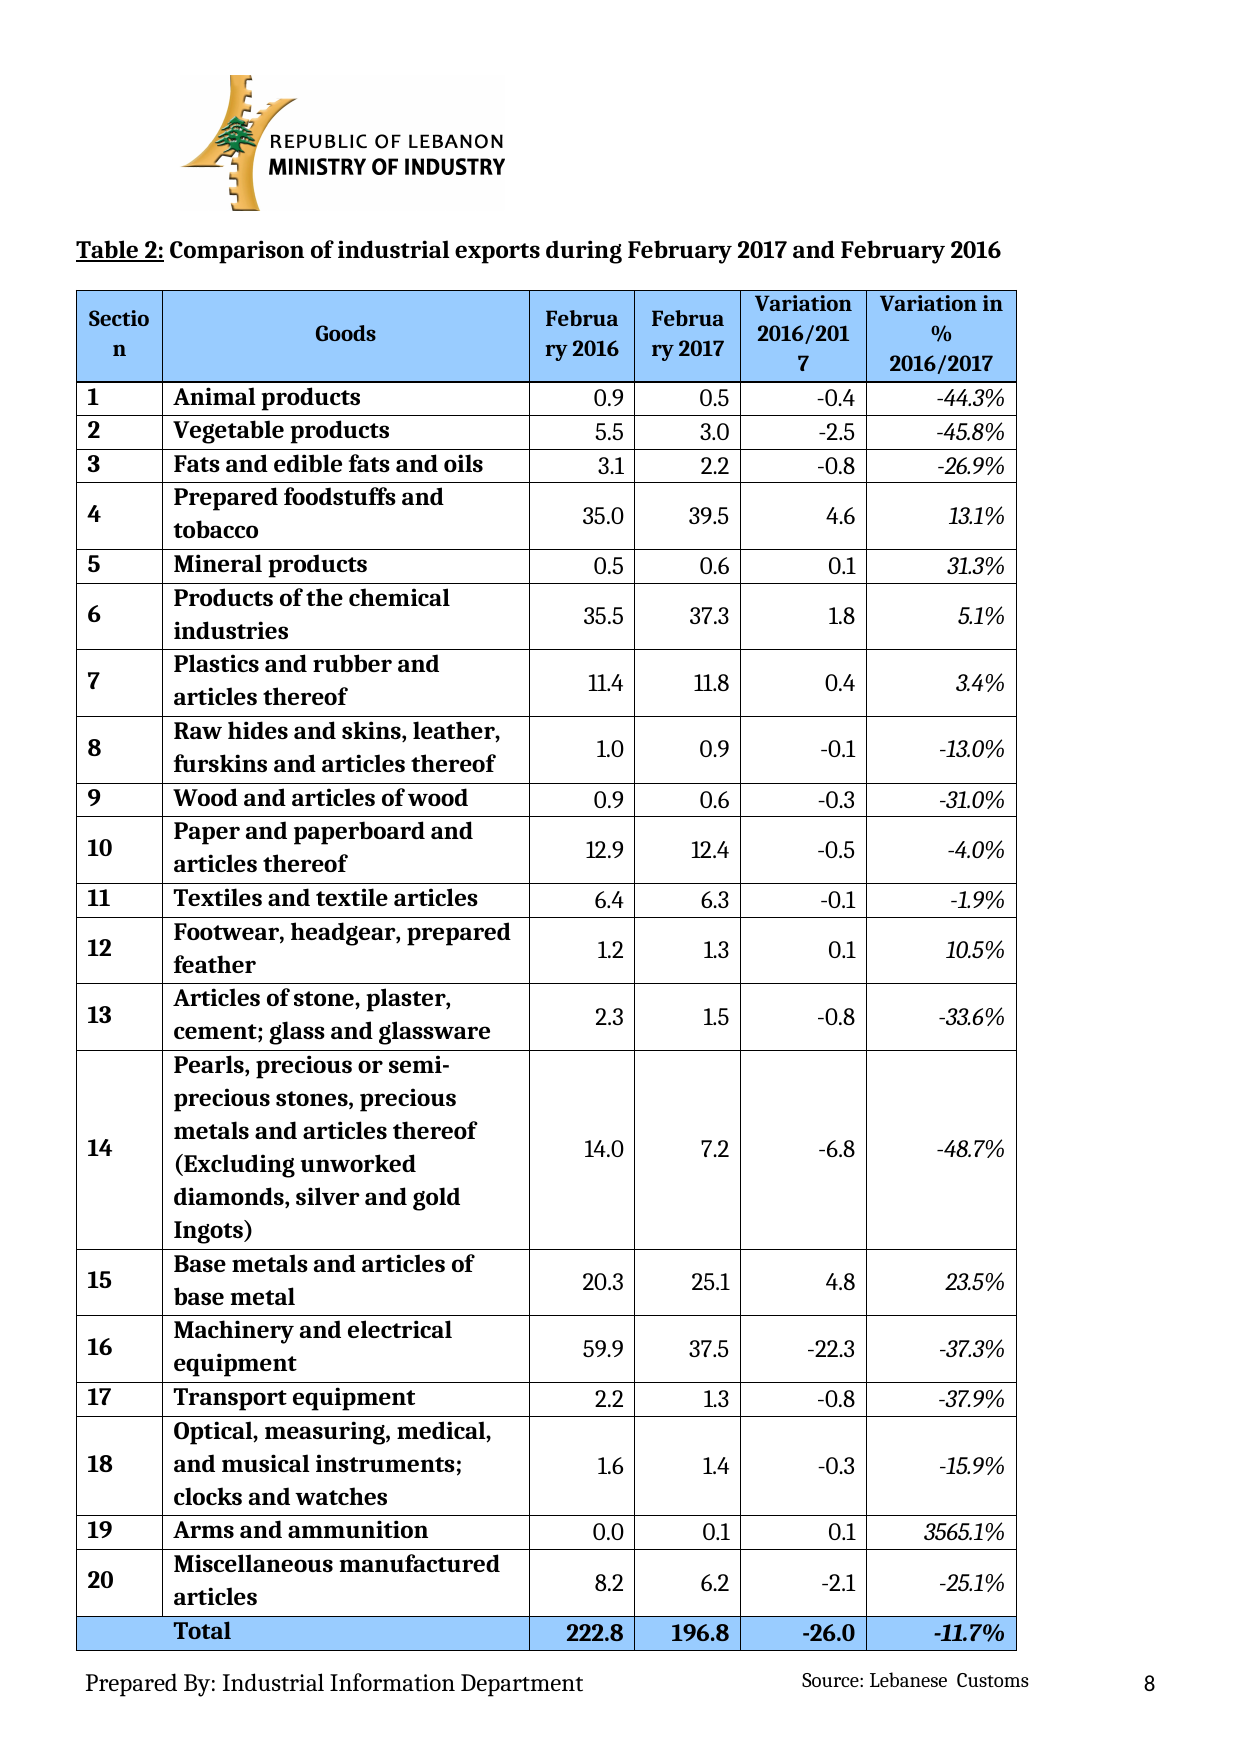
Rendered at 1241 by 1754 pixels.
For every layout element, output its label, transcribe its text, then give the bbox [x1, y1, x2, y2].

table_cell Miscellaneous manufactured articles [163, 1550, 529, 1616]
table_cell 12.9 [530, 817, 634, 883]
table_cell 4.8 [741, 1250, 866, 1315]
table_cell 1.0 [530, 717, 634, 783]
table_cell 18 [77, 1417, 162, 1515]
table_cell 19 [77, 1516, 162, 1549]
table_cell 6.2 [635, 1550, 740, 1616]
table_cell 20 [77, 1550, 162, 1616]
table_cell 1.3 [635, 1383, 740, 1416]
table_cell 11.4 [530, 650, 634, 716]
table_cell 1.5 [635, 984, 740, 1050]
table_cell -48.7% [867, 1051, 1016, 1249]
table_cell Vegetable products [163, 416, 529, 449]
table_cell 1.3 [635, 918, 740, 983]
table_cell 0.6 [635, 550, 740, 583]
table_cell 10 [77, 817, 162, 883]
table_cell Mineral products [163, 550, 529, 583]
table_cell -13.0% [867, 717, 1016, 783]
table_cell Fats and edible fats and oils [163, 450, 529, 482]
table_cell 0.0 [530, 1516, 634, 1549]
table_cell -45.8% [867, 416, 1016, 449]
table_cell 15 [77, 1250, 162, 1315]
table_cell -2.5 [741, 416, 866, 449]
table_cell 5.5 [530, 416, 634, 449]
text Table 2: Comparison of industrial exports during February 2017 and February 2016 [76, 236, 1090, 264]
table_cell -0.5 [741, 817, 866, 883]
table_cell 2.3 [530, 984, 634, 1050]
table_cell 7.2 [635, 1051, 740, 1249]
table_cell 0.5 [530, 550, 634, 583]
table_cell -0.8 [741, 1383, 866, 1416]
table_cell 4.6 [741, 483, 866, 549]
table_cell -33.6% [867, 984, 1016, 1050]
table_cell -31.0% [867, 784, 1016, 816]
table_cell 23.5% [867, 1250, 1016, 1315]
table_cell 11 [77, 884, 162, 917]
table_cell 3 [77, 450, 162, 482]
table_cell 0.4 [741, 650, 866, 716]
table_cell 1.8 [741, 584, 866, 649]
table_cell 2.2 [635, 450, 740, 482]
table_cell Optical, measuring, medical, and musical instruments; clocks and watches [163, 1417, 529, 1515]
table_cell -0.8 [741, 450, 866, 482]
table_cell 1.6 [530, 1417, 634, 1515]
table_cell 14 [77, 1051, 162, 1249]
table_header February 2017 [635, 291, 740, 381]
table_cell 3.1 [530, 450, 634, 482]
table_cell -0.3 [741, 784, 866, 816]
table_cell -26.0 [741, 1617, 866, 1650]
table_cell -22.3 [741, 1316, 866, 1382]
table_cell [77, 1617, 162, 1650]
table_header February 2016 [530, 291, 634, 381]
table_cell 35.5 [530, 584, 634, 649]
table_cell -44.3% [867, 383, 1016, 415]
table_cell 11.8 [635, 650, 740, 716]
table_cell 17 [77, 1383, 162, 1416]
table_cell Machinery and electrical equipment [163, 1316, 529, 1382]
table_cell 0.9 [530, 784, 634, 816]
table_cell 196.8 [635, 1617, 740, 1650]
table_cell 222.8 [530, 1617, 634, 1650]
table_cell Transport equipment [163, 1383, 529, 1416]
table_header Variation 2016/2017 [741, 291, 866, 381]
table_cell 0.9 [530, 383, 634, 415]
table_cell 14.0 [530, 1051, 634, 1249]
table_cell 9 [77, 784, 162, 816]
table_cell 6.4 [530, 884, 634, 917]
table_cell 1 [77, 383, 162, 415]
table_cell 3.4% [867, 650, 1016, 716]
table_cell 31.3% [867, 550, 1016, 583]
table_cell 20.3 [530, 1250, 634, 1315]
table_cell Prepared foodstuffs and tobacco [163, 483, 529, 549]
table_header Goods [163, 291, 529, 381]
table_cell -37.3% [867, 1316, 1016, 1382]
table_cell 0.1 [635, 1516, 740, 1549]
table_cell 3565.1% [867, 1516, 1016, 1549]
table_cell 59.9 [530, 1316, 634, 1382]
table_cell 0.9 [635, 717, 740, 783]
table_cell 5 [77, 550, 162, 583]
table_cell -15.9% [867, 1417, 1016, 1515]
table_header Variation in % 2016/2017 [867, 291, 1016, 381]
table_cell 13.1% [867, 483, 1016, 549]
table_cell 8 [77, 717, 162, 783]
table_cell 0.1 [741, 918, 866, 983]
table_cell Base metals and articles of base metal [163, 1250, 529, 1315]
picture [179, 75, 505, 211]
table_cell -0.4 [741, 383, 866, 415]
table_cell -0.8 [741, 984, 866, 1050]
table_cell 5.1% [867, 584, 1016, 649]
table_cell Products of the chemical industries [163, 584, 529, 649]
table_cell 10.5% [867, 918, 1016, 983]
table_header Section [77, 291, 162, 381]
table_cell Footwear, headgear, prepared feather [163, 918, 529, 983]
table_cell 6 [77, 584, 162, 649]
table_cell 37.5 [635, 1316, 740, 1382]
table_cell 16 [77, 1316, 162, 1382]
table_cell Animal products [163, 383, 529, 415]
table_cell 6.3 [635, 884, 740, 917]
table_cell 13 [77, 984, 162, 1050]
table_cell -11.7% [867, 1617, 1016, 1650]
table_cell Textiles and textile articles [163, 884, 529, 917]
table_cell Wood and articles of wood [163, 784, 529, 816]
table_cell 39.5 [635, 483, 740, 549]
table_cell Pearls, precious or semi-precious stones, precious metals and articles thereof (Excluding unworked diamonds, silver and gold Ingots) [163, 1051, 529, 1249]
table_cell 0.1 [741, 550, 866, 583]
table_cell 35.0 [530, 483, 634, 549]
table_cell -4.0% [867, 817, 1016, 883]
table_cell 3.0 [635, 416, 740, 449]
table_cell 2.2 [530, 1383, 634, 1416]
table_cell Raw hides and skins, leather, furskins and articles thereof [163, 717, 529, 783]
table_cell 12.4 [635, 817, 740, 883]
table_cell 12 [77, 918, 162, 983]
table_cell -0.1 [741, 884, 866, 917]
table_cell 0.5 [635, 383, 740, 415]
table_cell 4 [77, 483, 162, 549]
table_cell 2 [77, 416, 162, 449]
table_cell -25.1% [867, 1550, 1016, 1616]
table_cell -37.9% [867, 1383, 1016, 1416]
table_cell Total [162, 1617, 529, 1650]
table_cell Paper and paperboard and articles thereof [163, 817, 529, 883]
table_cell -2.1 [741, 1550, 866, 1616]
table_cell -0.1 [741, 717, 866, 783]
table_cell 0.1 [741, 1516, 866, 1549]
table_cell 1.4 [635, 1417, 740, 1515]
table_cell 37.3 [635, 584, 740, 649]
table_cell 0.6 [635, 784, 740, 816]
table_cell -6.8 [741, 1051, 866, 1249]
table_cell 25.1 [635, 1250, 740, 1315]
table_cell Arms and ammunition [163, 1516, 529, 1549]
table_cell 1.2 [530, 918, 634, 983]
table_cell -1.9% [867, 884, 1016, 917]
table_cell -0.3 [741, 1417, 866, 1515]
table_cell Articles of stone, plaster, cement; glass and glassware [163, 984, 529, 1050]
table_cell Plastics and rubber and articles thereof [163, 650, 529, 716]
table_cell 7 [77, 650, 162, 716]
table_cell 8.2 [530, 1550, 634, 1616]
table_cell -26.9% [867, 450, 1016, 482]
